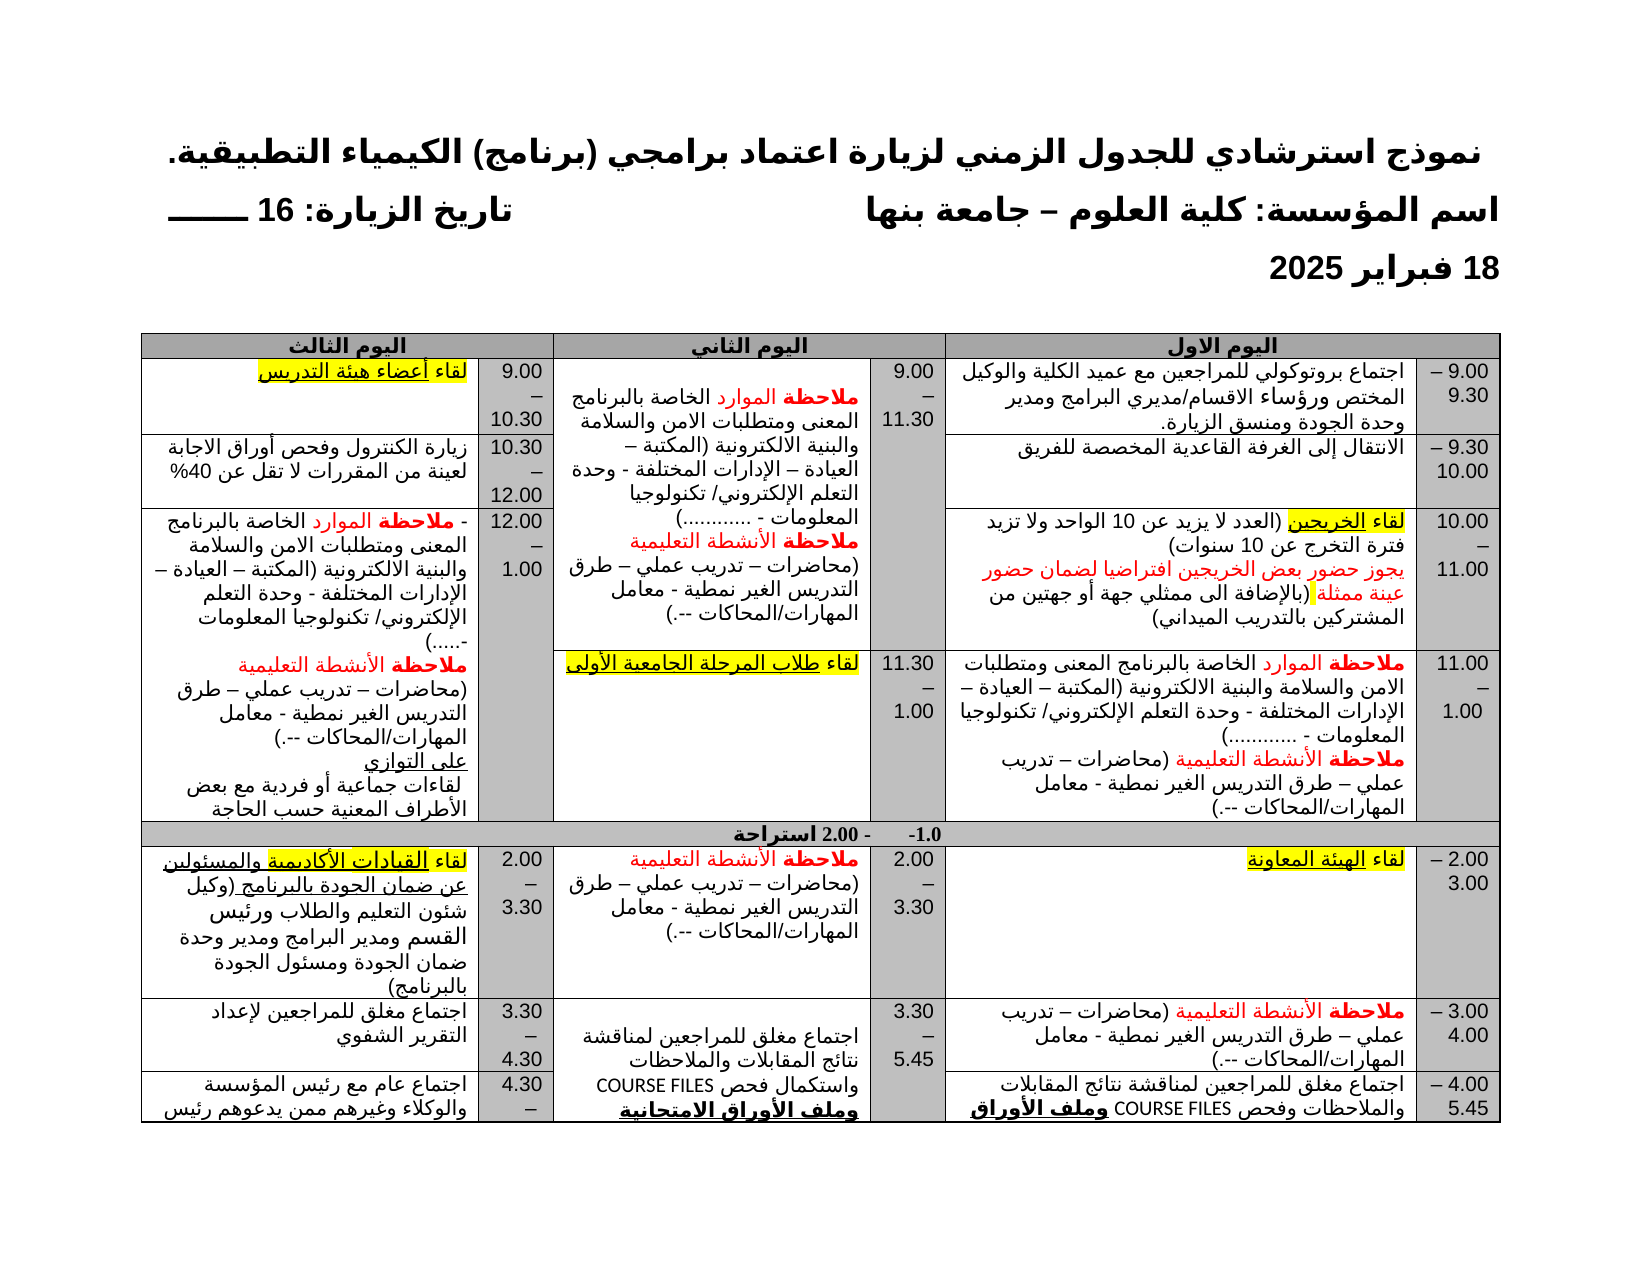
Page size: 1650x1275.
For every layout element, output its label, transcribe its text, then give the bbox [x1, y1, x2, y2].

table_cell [946, 1072, 1416, 1121]
table_cell لقاء الهيئة المعاونة [946, 847, 1416, 998]
table_cell 9.00 – 9.30 [1417, 359, 1499, 434]
table_cell 3.00 – 4.00 [1417, 999, 1499, 1071]
table_cell 10.30 – 12.00 [479, 435, 553, 508]
table_cell الانتقال إلى الغرفة القاعدية المخصصة للفريق [946, 435, 1416, 508]
table_cell 2.00 – 3.30 [871, 847, 945, 998]
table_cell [142, 1072, 478, 1121]
table_cell 2.00 – 3.30 [479, 847, 553, 998]
table_cell لقاء أعضاء هيئة التدريس [142, 359, 478, 434]
table_cell 11.30 – 1.00 [871, 651, 945, 821]
table_cell لقاء القيادات الأكاديمية والمسئولين عن ضمان الجودة بالبرنامج (وكيل شئون التعليم والطلاب ورئيس القسم ومدير البرامج ومدير وحدة ضمان الجودة ومسئول الجودة بالبرنامج) [142, 847, 478, 998]
table_cell لقاء الخريجين (العدد لا يزيد عن 10 الواحد ولا تزيد فترة التخرج عن 10 سنوات) يجوز حضور بعض الخريجين افتراضيا لضمان حضور عينة ممثلة (بالإضافة الى ممثلي جهة أو جهتين من المشتركين بالتدريب الميداني) [946, 509, 1416, 650]
table_header اليوم الثاني [554, 334, 945, 358]
table_cell ملاحظة الأنشطة التعليمية (محاضرات – تدريب عملي – طرق التدريس الغير نمطية - معامل المهارات/المحاكات --.) [554, 847, 870, 998]
table_cell 11.00 – 1.00 [1417, 651, 1499, 821]
table_cell اجتماع مغلق للمراجعين لإعداد التقرير الشفوي [142, 999, 478, 1071]
table_cell 9.30 – 10.00 [1417, 435, 1499, 508]
table_cell 4.00 – 5.45 [1417, 1072, 1499, 1121]
table_cell 10.00 – 11.00 [1417, 509, 1499, 650]
table_cell - 2.00 استراحة [142, 822, 1499, 846]
table_cell 9.00 – 11.30 [871, 359, 945, 650]
table_cell 3.30 – 5.45 [871, 999, 945, 1121]
table_cell اجتماع مغلق للمراجعين لمناقشة نتائج المقابلات والملاحظات واستكمال فحص COURSE FILES وملف الأوراق الامتحانية [554, 999, 870, 1121]
table_header اليوم الاول [946, 334, 1499, 358]
table_cell لقاء طلاب المرحلة الجامعية الأولى [554, 651, 870, 821]
table_cell 2.00 – 3.00 [1417, 847, 1499, 998]
table_cell ملاحظة الأنشطة التعليمية (محاضرات – تدريب عملي – طرق التدريس الغير نمطية - معامل المهارات/المحاكات --.) [946, 999, 1416, 1071]
table_cell زيارة الكنترول وفحص أوراق الاجابة لعينة من المقررات لا تقل عن 40% [142, 435, 478, 508]
table_cell 12.00 – 1.00 [479, 509, 553, 821]
table_cell 9.00 – 10.30 [479, 359, 553, 434]
table_cell - ملاحظة الموارد الخاصة بالبرنامج المعنى ومتطلبات الامن والسلامة والبنية الالكترونية (المكتبة – العيادة – الإدارات المختلفة - وحدة التعلم الإلكتروني/ تكنولوجيا المعلومات -.....) ملاحظة الأنشطة التعليمية (محاضرات – تدريب عملي – طرق التدريس الغير نمطية - معامل المهارات/المحاكات --.) على التوازي لقاءات جماعية أو فردية مع بعض الأطراف المعنية حسب الحاجة [142, 509, 478, 821]
table_cell ملاحظة الموارد الخاصة بالبرنامج المعنى ومتطلبات الامن والسلامة والبنية الالكترونية (المكتبة – العيادة – الإدارات المختلفة - وحدة التعلم الإلكتروني/ تكنولوجيا المعلومات - ............) ملاحظة الأنشطة التعليمية (محاضرات – تدريب عملي – طرق التدريس الغير نمطية - معامل المهارات/المحاكات --.) [946, 651, 1416, 821]
table_cell ملاحظة الموارد الخاصة بالبرنامج المعنى ومتطلبات الامن والسلامة والبنية الالكترونية (المكتبة – العيادة – الإدارات المختلفة - وحدة التعلم الإلكتروني/ تكنولوجيا المعلومات - ............) ملاحظة الأنشطة التعليمية (محاضرات – تدريب عملي – طرق التدريس الغير نمطية - معامل المهارات/المحاكات --.) [554, 359, 870, 650]
table_cell 3.30 – 4.30 [479, 999, 553, 1071]
table_header اليوم الثالث [142, 334, 553, 358]
table_cell 4.30 – 5.00 [479, 1072, 553, 1121]
table_cell اجتماع بروتوكولي للمراجعين مع عميد الكلية والوكيل المختص ورؤساء الاقسام/مديري البرامج ومدير وحدة الجودة ومنسق الزيارة. [946, 359, 1416, 434]
